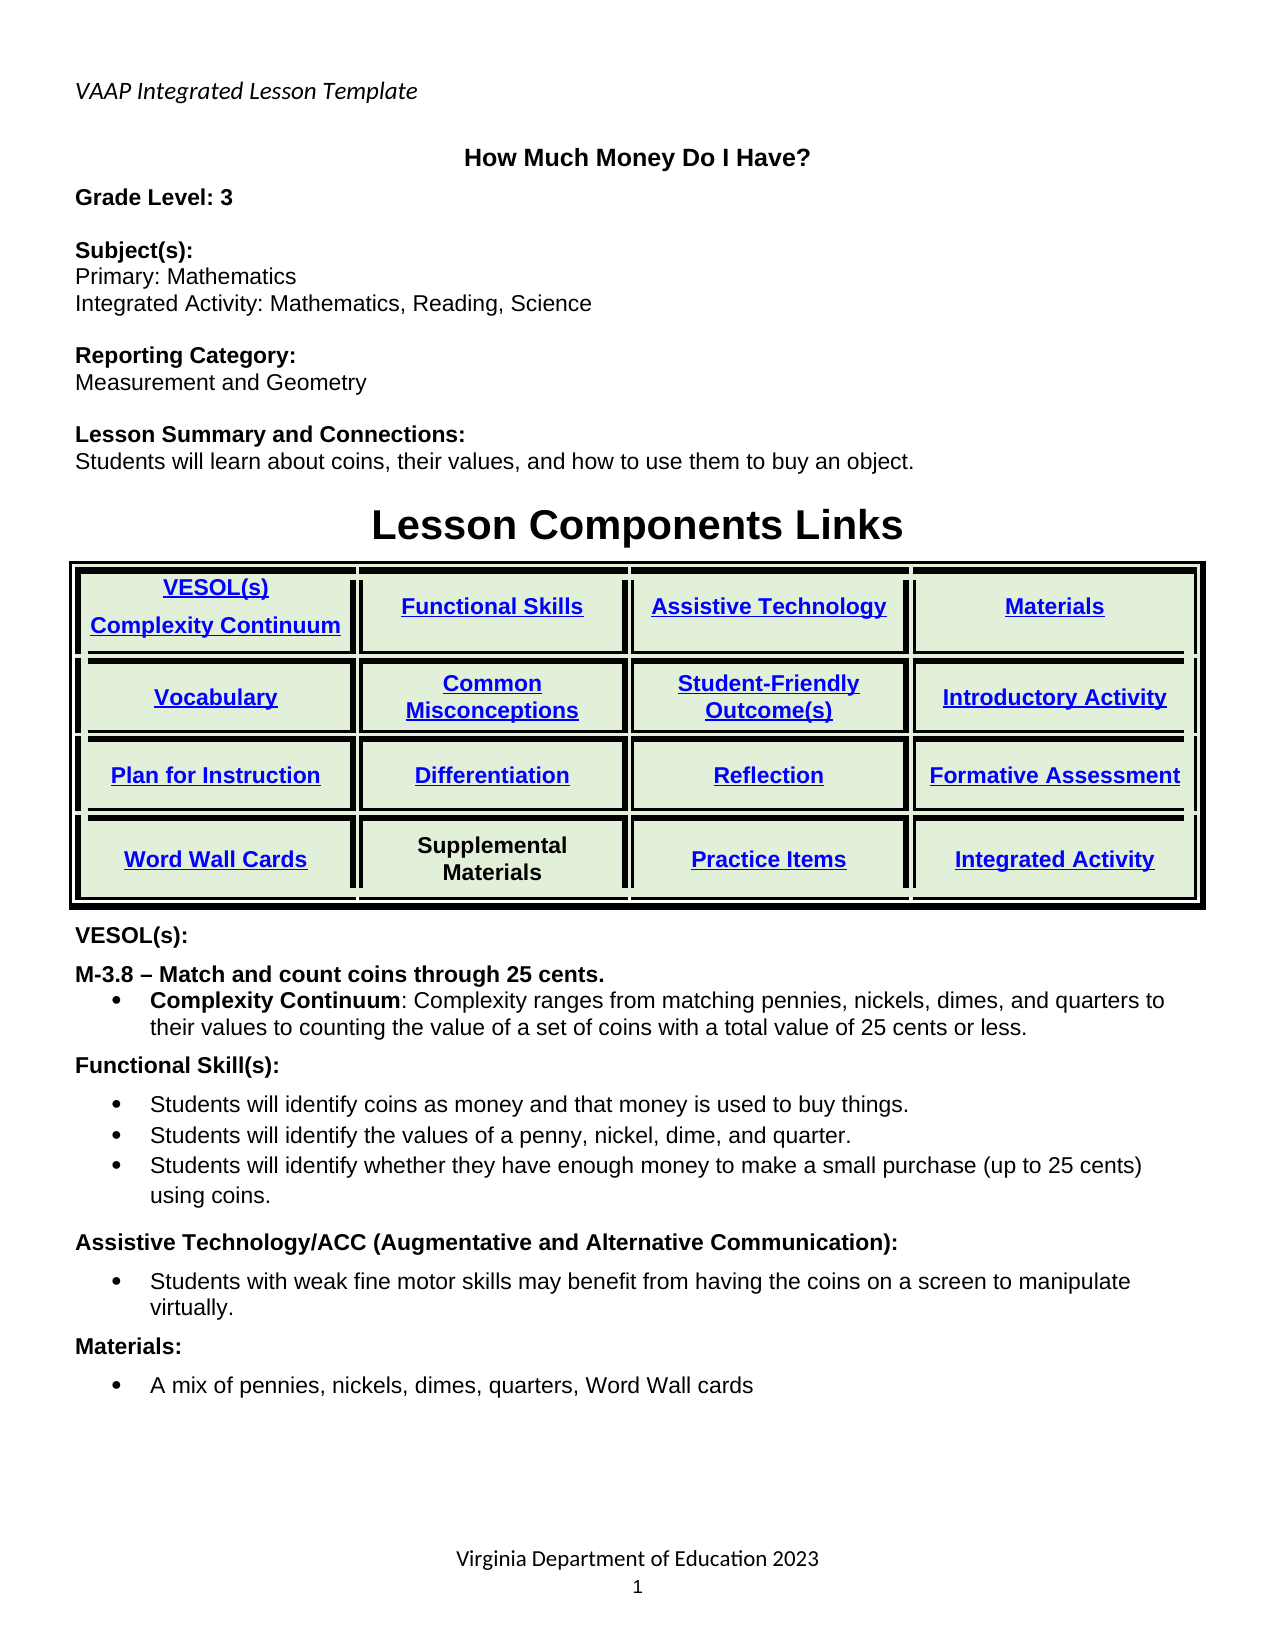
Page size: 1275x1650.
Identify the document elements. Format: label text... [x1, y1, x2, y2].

table_cell Vocabulary [75, 651, 356, 730]
table_cell Reflection [628, 730, 909, 808]
text Measurement and Geometry [75, 369, 1200, 395]
list Students will identify coins as money and that money is used to buy things. [112, 1091, 1200, 1118]
list A mix of pennies, nickels, dimes, quarters, Word Wall cards [112, 1372, 1200, 1398]
text Integrated Activity: Mathematics, Reading, Science [75, 290, 1200, 316]
text Primary: Mathematics [75, 263, 1200, 290]
table_cell Practice Items [628, 808, 909, 897]
subtitle Materials: [75, 1333, 1200, 1359]
text Lesson Components Links [75, 501, 1200, 548]
table_cell Supplemental Materials [356, 808, 628, 897]
table_header Functional Skills [356, 564, 628, 651]
list Students with weak fine motor skills may benefit from having the coins on a screen to manipulate virtually. [112, 1268, 1200, 1320]
subtitle Assistive Technology/ACC (Augmentative and Alternative Communication): [75, 1229, 1200, 1255]
table_cell Differentiation [356, 730, 628, 808]
text Grade Level: 3 [75, 184, 1200, 211]
table_header VESOL(s) Complexity Continuum [81, 574, 356, 651]
text Subject(s): [75, 237, 1200, 263]
table_header Materials [909, 564, 1200, 651]
table_cell Integrated Activity [909, 808, 1200, 897]
table_cell Plan for Instruction [75, 730, 356, 808]
table_cell Student-Friendly Outcome(s) [628, 651, 909, 730]
list Students will identify whether they have enough money to make a small purchase (up to 25 cents) using coins. [112, 1152, 1200, 1208]
subtitle How Much Money Do I Have? [75, 143, 1200, 172]
subtitle VESOL(s): [75, 922, 1200, 948]
text Lesson Summary and Connections: [75, 421, 1200, 448]
table_cell Word Wall Cards [75, 808, 356, 897]
table_cell Introductory Activity [909, 651, 1200, 730]
list Complexity Continuum: Complexity ranges from matching pennies, nickels, dimes, and quarters to their values to counting the value of a set of coins with a total value of 25 cents or less. [112, 987, 1200, 1040]
text M-3.8 – Match and count coins through 25 cents. [75, 961, 1200, 987]
text Reporting Category: [75, 342, 1200, 369]
table_header Assistive Technology [628, 564, 909, 651]
text Students will learn about coins, their values, and how to use them to buy an object. [75, 448, 1200, 474]
list Students will identify the values of a penny, nickel, dime, and quarter. [112, 1122, 1200, 1148]
subtitle Functional Skill(s): [75, 1052, 1200, 1079]
table_cell Common Misconceptions [356, 651, 628, 730]
table_cell Formative Assessment [909, 730, 1200, 808]
